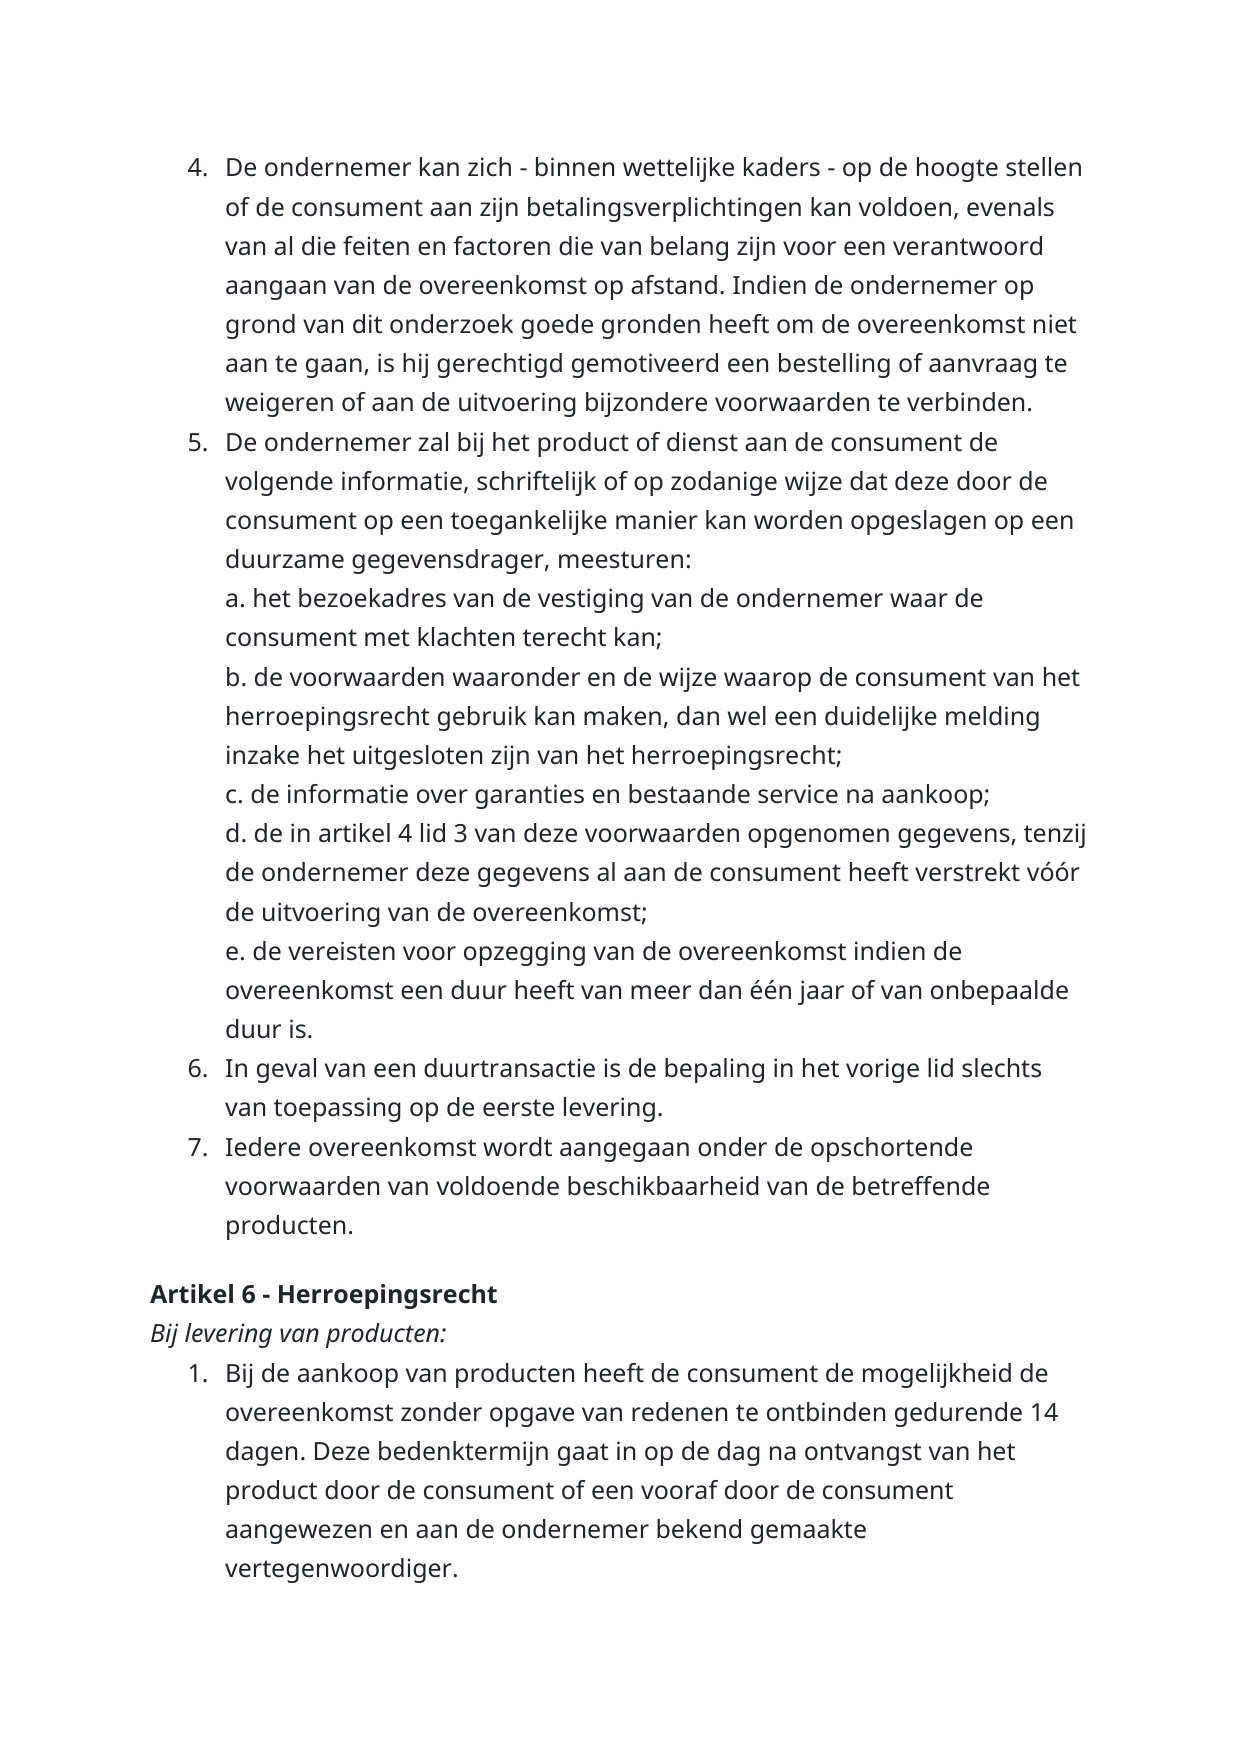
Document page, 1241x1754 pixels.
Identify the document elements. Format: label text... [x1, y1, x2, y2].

text a. het bezoekadres van de vestiging van de ondernemer waar de consument met klachten terecht kan; [225, 581, 1090, 654]
list De ondernemer zal bij het product of dienst aan de consument de volgende informatie, schriftelijk of op zodanige wijze dat deze door de consument op een toegankelijke manier kan worden opgeslagen op een duurzame gegevensdrager, meesturen: [187, 424, 1090, 576]
text d. de in artikel 4 lid 3 van deze voorwaarden opgenomen gegevens, tenzij de ondernemer deze gegevens al aan de consument heeft verstrekt vóór de uitvoering van de overeenkomst; [225, 816, 1090, 928]
text c. de informatie over garanties en bestaande service na aankoop; [225, 777, 1090, 811]
list Iedere overeenkomst wordt aangegaan onder de opschortende voorwaarden van voldoende beschikbaarheid van de betreffende producten. [187, 1129, 1090, 1242]
text Bij levering van producten: [150, 1316, 1090, 1350]
text e. de vereisten voor opzegging van de overeenkomst indien de overeenkomst een duur heeft van meer dan één jaar of van onbepaalde duur is. [225, 933, 1090, 1046]
list Bij de aankoop van producten heeft de consument de mogelijkheid de overeenkomst zonder opgave van redenen te ontbinden gedurende 14 dagen. Deze bedenktermijn gaat in op de dag na ontvangst van het product door de consument of een vooraf door de consument aangewezen en aan de ondernemer bekend gemaakte vertegenwoordiger. [187, 1355, 1090, 1585]
text b. de voorwaarden waaronder en de wijze waarop de consument van het herroepingsrecht gebruik kan maken, dan wel een duidelijke melding inzake het uitgesloten zijn van het herroepingsrecht; [225, 659, 1090, 772]
text Artikel 6 - Herroepingsrecht [150, 1277, 1090, 1311]
list In geval van een duurtransactie is de bepaling in het vorige lid slechts van toepassing op de eerste levering. [187, 1051, 1090, 1124]
list De ondernemer kan zich - binnen wettelijke kaders - op de hoogte stellen of de consument aan zijn betalingsverplichtingen kan voldoen, evenals van al die feiten en factoren die van belang zijn voor een verantwoord aangaan van de overeenkomst op afstand. Indien de ondernemer op grond van dit onderzoek goede gronden heeft om de overeenkomst niet aan te gaan, is hij gerechtigd gemotiveerd een bestelling of aanvraag te weigeren of aan de uitvoering bijzondere voorwaarden te verbinden. [187, 150, 1090, 419]
